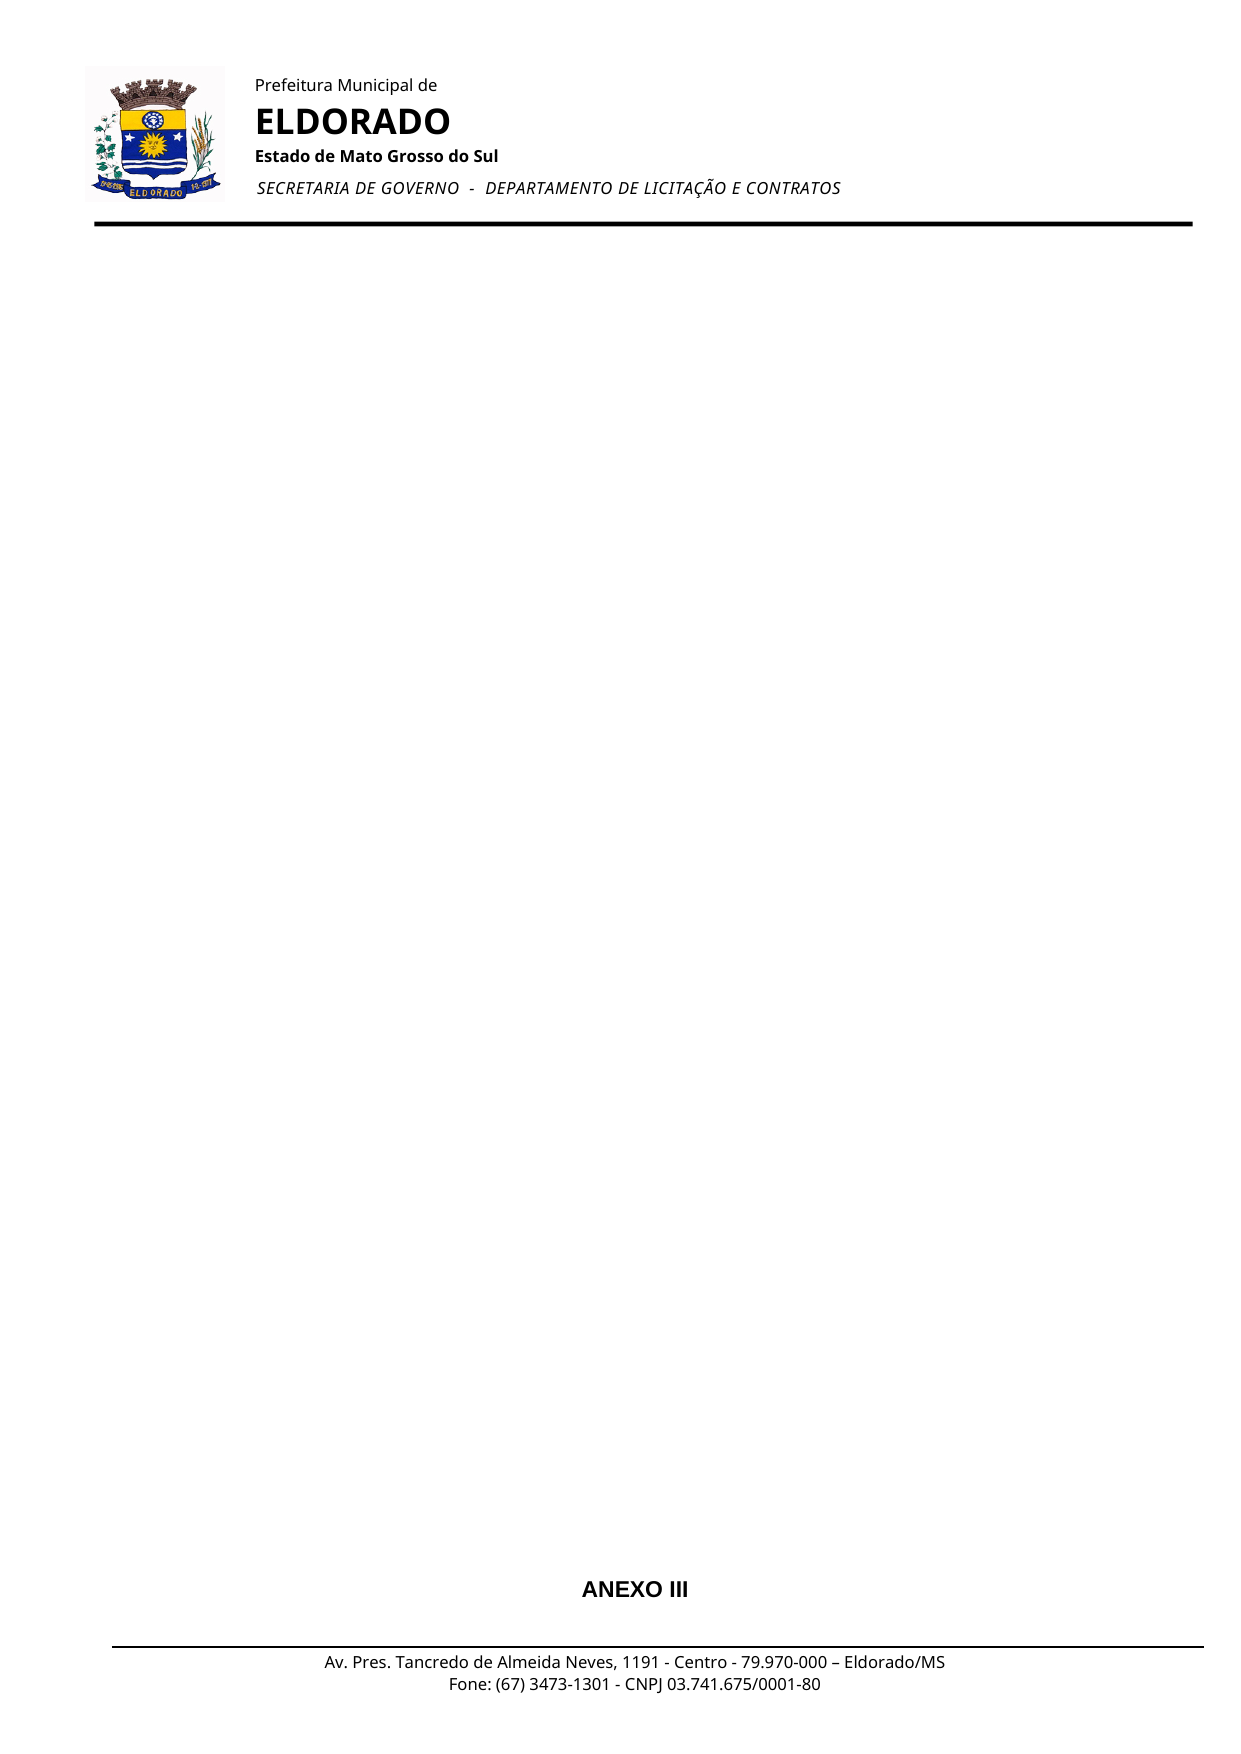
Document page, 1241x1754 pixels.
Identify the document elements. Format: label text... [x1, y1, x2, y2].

picture [85, 66, 225, 202]
text ANEXO III [148, 1576, 1122, 1603]
